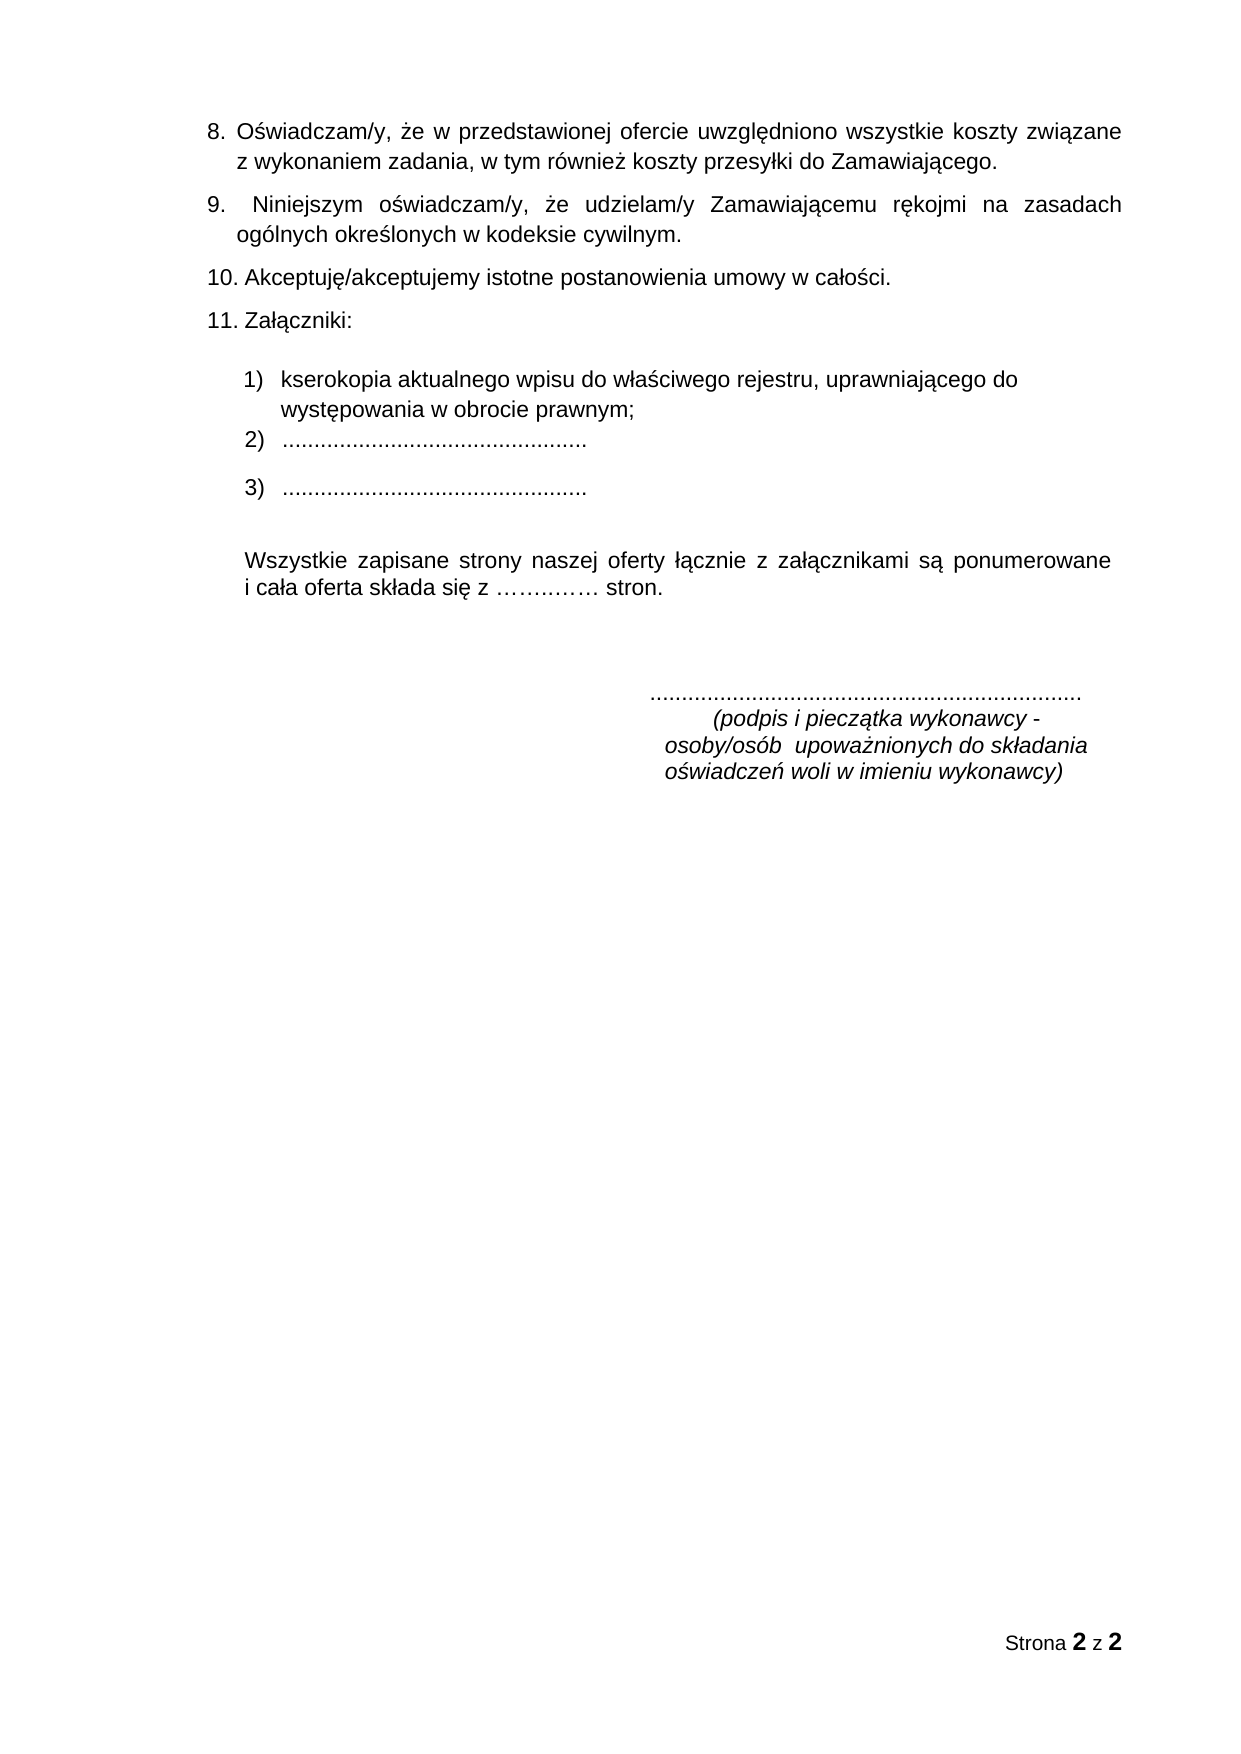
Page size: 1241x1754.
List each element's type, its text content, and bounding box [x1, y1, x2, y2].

list Oświadczam/y, że w przedstawionej ofercie uwzględniono wszystkie koszty związane z wykonaniem zadania, w tym również koszty przesyłki do Zamawiającego. [207, 118, 1122, 175]
text Wszystkie zapisane strony naszej oferty łącznie z załącznikami są ponumerowane i cała oferta składa się z ……..…… stron. [244, 547, 1122, 600]
list Akceptuję/akceptujemy istotne postanowienia umowy w całości. [207, 264, 1122, 290]
list Niniejszym oświadczam/y, że udzielam/y Zamawiającemu rękojmi na zasadach ogólnych określonych w kodeksie cywilnym. [207, 191, 1122, 248]
list Załączniki: [207, 307, 1122, 333]
list ................................................ [244, 426, 1122, 453]
list ................................................ [244, 474, 1122, 500]
text .................................................................... [576, 679, 1122, 705]
list kserokopia aktualnego wpisu do właściwego rejestru, uprawniającego do występowania w obrocie prawnym; [243, 366, 1122, 423]
text (podpis i pieczątka wykonawcy - osoby/osób upoważnionych do składania oświadczeń woli w imieniu wykonawcy) [649, 705, 1122, 784]
